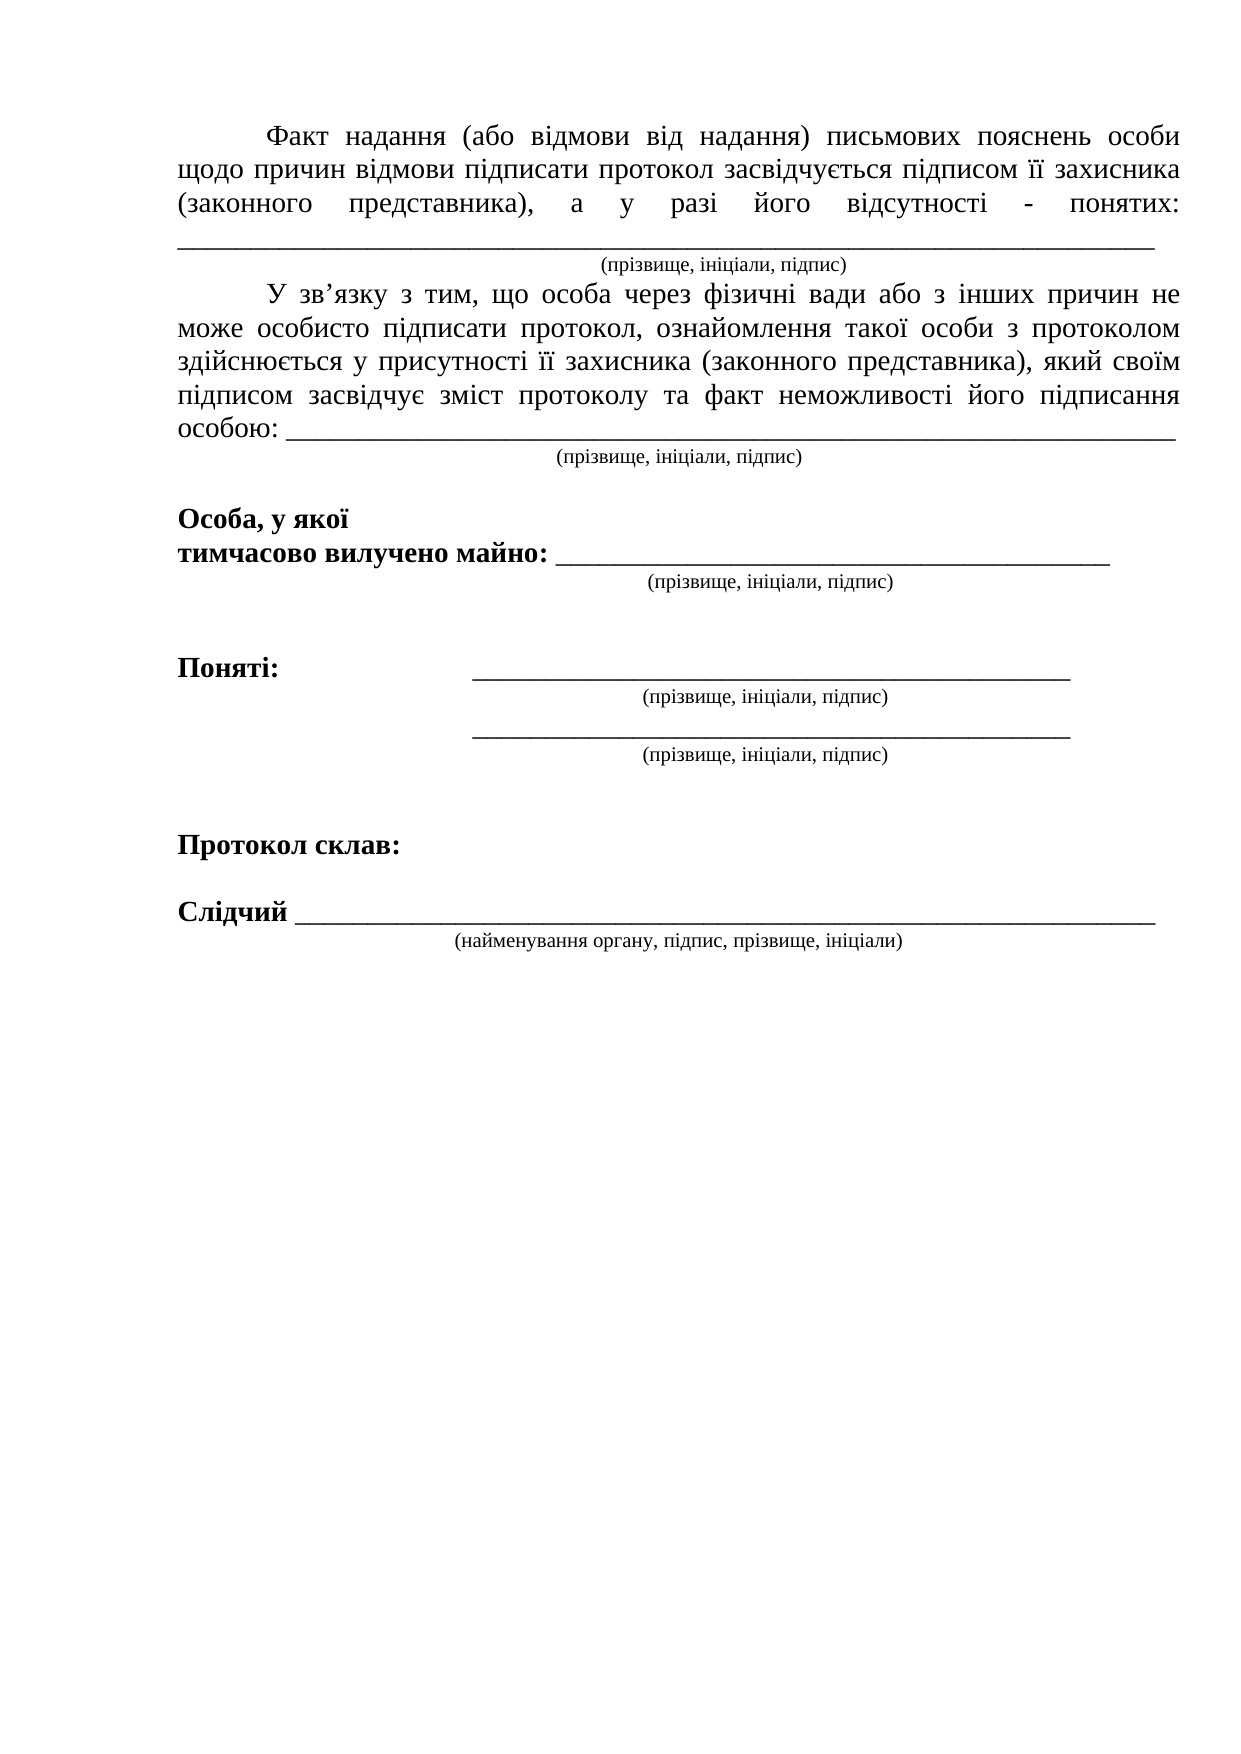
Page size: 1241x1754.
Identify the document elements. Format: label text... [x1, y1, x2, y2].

text (прізвище, ініціали, підпис) [177, 252, 1181, 276]
text (прізвище, ініціали, підпис) [177, 684, 1181, 708]
text Слідчий ___________________________________________________________ [177, 894, 1181, 928]
text (прізвище, ініціали, підпис) [177, 742, 1181, 766]
text (прізвище, ініціали, підпис) [177, 569, 1181, 593]
text (прізвище, ініціали, підпис) [177, 444, 1181, 468]
text _________________________________________ [177, 708, 1181, 742]
text Протокол склав: [177, 827, 1181, 861]
text Факт надання (або відмови від надання) письмових пояснень особи щодо причин відмови підписати протокол засвідчується підписом її захисника (законного представника), а у разі його відсутності - понятих: ___________________________________________________________________ [177, 118, 1181, 252]
text (найменування органу, підпис, прізвище, ініціали) [177, 928, 1181, 952]
text Поняті: _________________________________________ [177, 650, 1181, 684]
text тимчасово вилучено майно: ______________________________________ [177, 535, 1181, 569]
text У зв’язку з тим, що особа через фізичні вади або з інших причин не може особисто підписати протокол, ознайомлення такої особи з протоколом здійснюється у присутності її захисника (законного представника), який своїм підписом засвідчує зміст протоколу та факт неможливості його підписання особою: _____________________________________________________________ [177, 276, 1181, 444]
text Особа, у якої [177, 502, 1181, 535]
